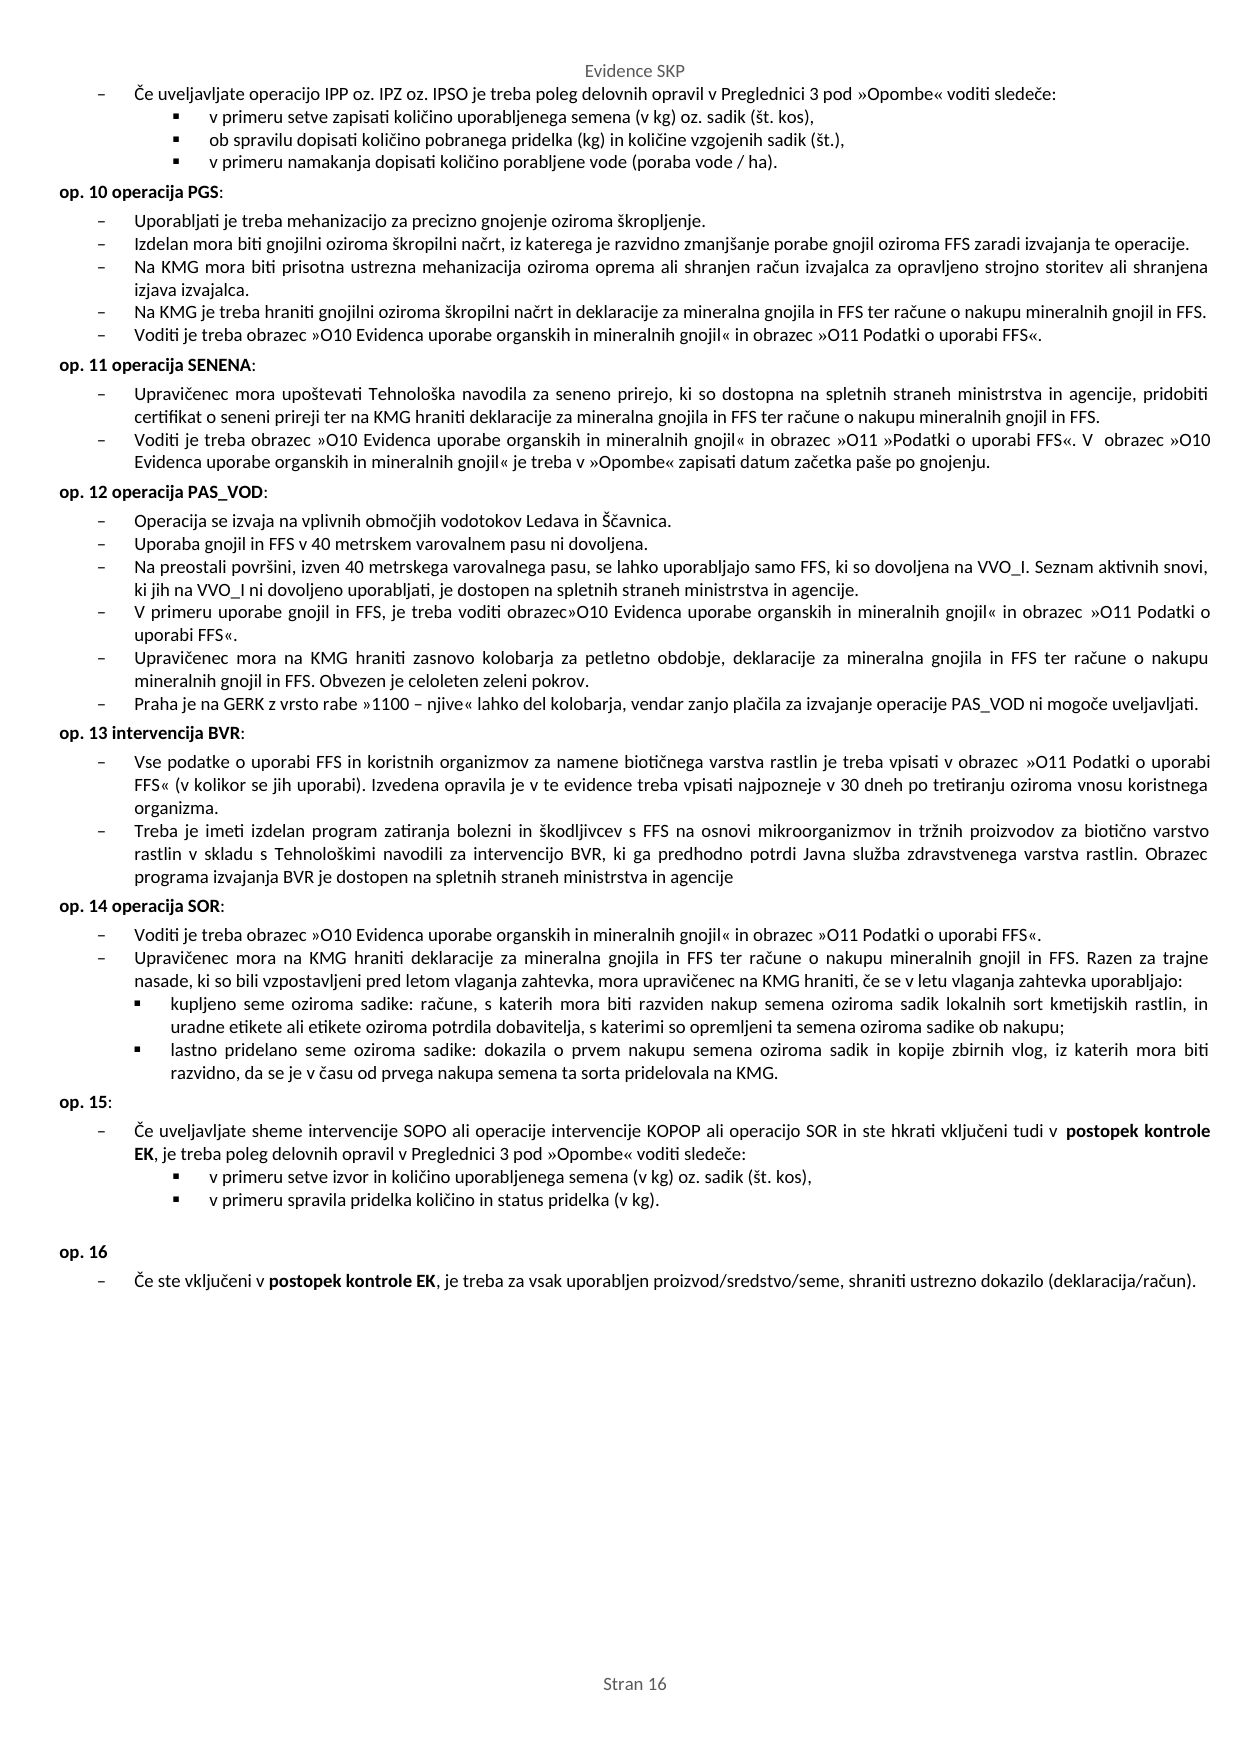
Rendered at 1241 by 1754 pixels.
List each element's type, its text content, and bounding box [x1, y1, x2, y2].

list ob spravilu dopisati količino pobranega pridelka (kg) in količine vzgojenih sadik (št.), [172, 128, 1211, 151]
list Upravičenec mora na KMG hraniti deklaracije za mineralna gnojila in FFS ter račune o nakupu mineralnih gnojil in FFS. Razen za trajne nasade, ki so bili vzpostavljeni pred letom vlaganja zahtevka, mora upravičenec na KMG hraniti, če se v letu vlaganja zahtevka uporabljajo: [97, 947, 1211, 992]
text op. 15: [59, 1090, 1211, 1113]
list Če ste vključeni v postopek kontrole EK, je treba za vsak uporabljen proizvod/sredstvo/seme, shraniti ustrezno dokazilo (deklaracija/račun). [97, 1269, 1211, 1292]
list Voditi je treba obrazec »O10 Evidenca uporabe organskih in mineralnih gnojil« in obrazec »O11 Podatki o uporabi FFS«. [97, 924, 1211, 947]
list Če uveljavljate operacijo IPP oz. IPZ oz. IPSO je treba poleg delovnih opravil v Preglednici 3 pod »Opombe« voditi sledeče: [97, 82, 1211, 105]
list kupljeno seme oziroma sadike: račune, s katerih mora biti razviden nakup semena oziroma sadik lokalnih sort kmetijskih rastlin, in uradne etikete ali etikete oziroma potrdila dobavitelja, s katerimi so opremljeni ta semena oziroma sadike ob nakupu; [133, 992, 1211, 1038]
list Upravičenec mora na KMG hraniti zasnovo kolobarja za petletno obdobje, deklaracije za mineralna gnojila in FFS ter račune o nakupu mineralnih gnojil in FFS. Obvezen je celoleten zeleni pokrov. [97, 647, 1211, 692]
list Uporabljati je treba mehanizacijo za precizno gnojenje oziroma škropljenje. [97, 209, 1211, 232]
list Praha je na GERK z vrsto rabe »1100 – njive« lahko del kolobarja, vendar zanjo plačila za izvajanje operacije PAS_VOD ni mogoče uveljavljati. [97, 692, 1211, 715]
list Voditi je treba obrazec »O10 Evidenca uporabe organskih in mineralnih gnojil« in obrazec »O11 Podatki o uporabi FFS«. [97, 324, 1211, 347]
text op. 16 [59, 1240, 1211, 1263]
list Na KMG mora biti prisotna ustrezna mehanizacija oziroma oprema ali shranjen račun izvajalca za opravljeno strojno storitev ali shranjena izjava izvajalca. [97, 255, 1211, 301]
list Na KMG je treba hraniti gnojilni oziroma škropilni načrt in deklaracije za mineralna gnojila in FFS ter račune o nakupu mineralnih gnojil in FFS. [97, 301, 1211, 324]
list v primeru namakanja dopisati količino porabljene vode (poraba vode / ha). [172, 151, 1211, 174]
list v primeru setve zapisati količino uporabljenega semena (v kg) oz. sadik (št. kos), [172, 105, 1211, 128]
list Operacija se izvaja na vplivnih območjih vodotokov Ledava in Ščavnica. [97, 509, 1211, 532]
list Na preostali površini, izven 40 metrskega varovalnega pasu, se lahko uporabljajo samo FFS, ki so dovoljena na VVO_I. Seznam aktivnih snovi, ki jih na VVO_I ni dovoljeno uporabljati, je dostopen na spletnih straneh ministrstva in agencije. [97, 555, 1211, 601]
list Vse podatke o uporabi FFS in koristnih organizmov za namene biotičnega varstva rastlin je treba vpisati v obrazec »O11 Podatki o uporabi FFS« (v kolikor se jih uporabi). Izvedena opravila je v te evidence treba vpisati najpozneje v 30 dneh po tretiranju oziroma vnosu koristnega organizma. [97, 751, 1211, 819]
list v primeru setve izvor in količino uporabljenega semena (v kg) oz. sadik (št. kos), [172, 1165, 1211, 1188]
list Upravičenec mora upoštevati Tehnološka navodila za seneno prirejo, ki so dostopna na spletnih straneh ministrstva in agencije, pridobiti certifikat o seneni prireji ter na KMG hraniti deklaracije za mineralna gnojila in FFS ter račune o nakupu mineralnih gnojil in FFS. [97, 382, 1211, 428]
list v primeru spravila pridelka količino in status pridelka (v kg). [172, 1188, 1211, 1211]
list Izdelan mora biti gnojilni oziroma škropilni načrt, iz katerega je razvidno zmanjšanje porabe gnojil oziroma FFS zaradi izvajanja te operacije. [97, 232, 1211, 255]
text op. 13 intervencija BVR: [59, 722, 1211, 744]
list V primeru uporabe gnojil in FFS, je treba voditi obrazec»O10 Evidenca uporabe organskih in mineralnih gnojil« in obrazec »O11 Podatki o uporabi FFS«. [97, 601, 1211, 647]
text op. 11 operacija SENENA: [59, 353, 1211, 376]
text op. 14 operacija SOR: [59, 894, 1211, 917]
list lastno pridelano seme oziroma sadike: dokazila o prvem nakupu semena oziroma sadik in kopije zbirnih vlog, iz katerih mora biti razvidno, da se je v času od prvega nakupa semena ta sorta pridelovala na KMG. [133, 1038, 1211, 1084]
text op. 10 operacija PGS: [59, 180, 1211, 203]
list Uporaba gnojil in FFS v 40 metrskem varovalnem pasu ni dovoljena. [97, 532, 1211, 555]
list Treba je imeti izdelan program zatiranja bolezni in škodljivcev s FFS na osnovi mikroorganizmov in tržnih proizvodov za biotično varstvo rastlin v skladu s Tehnološkimi navodili za intervencijo BVR, ki ga predhodno potrdi Javna služba zdravstvenega varstva rastlin. Obrazec programa izvajanja BVR je dostopen na spletnih straneh ministrstva in agencije [97, 819, 1211, 888]
text op. 12 operacija PAS_VOD: [59, 480, 1211, 503]
list Voditi je treba obrazec »O10 Evidenca uporabe organskih in mineralnih gnojil« in obrazec »O11 »Podatki o uporabi FFS«. V obrazec »O10 Evidenca uporabe organskih in mineralnih gnojil« je treba v »Opombe« zapisati datum začetka paše po gnojenju. [97, 428, 1211, 474]
list Če uveljavljate sheme intervencije SOPO ali operacije intervencije KOPOP ali operacijo SOR in ste hkrati vključeni tudi v postopek kontrole EK, je treba poleg delovnih opravil v Preglednici 3 pod »Opombe« voditi sledeče: [97, 1119, 1211, 1165]
